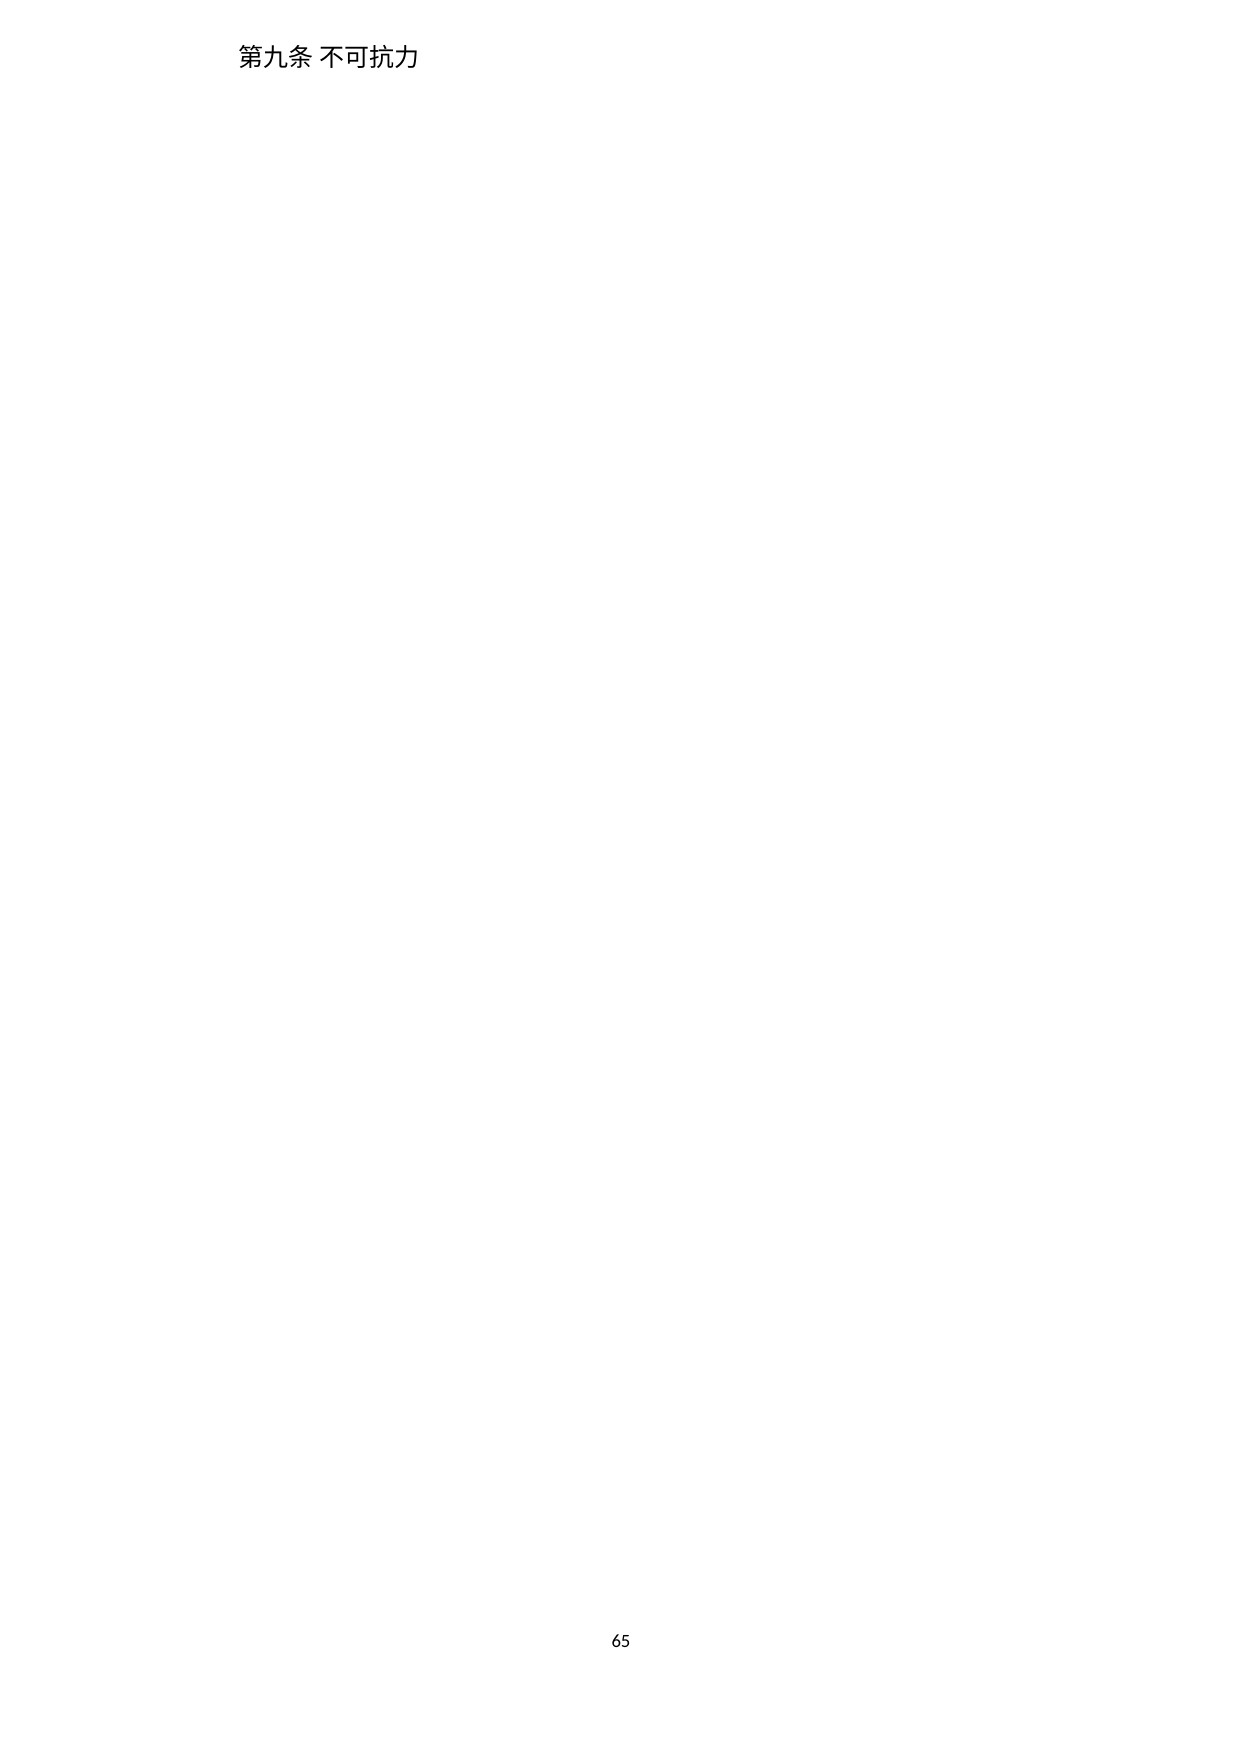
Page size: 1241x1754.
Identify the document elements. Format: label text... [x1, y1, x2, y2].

text 第九条 不可抗力 [238, 42, 1063, 73]
